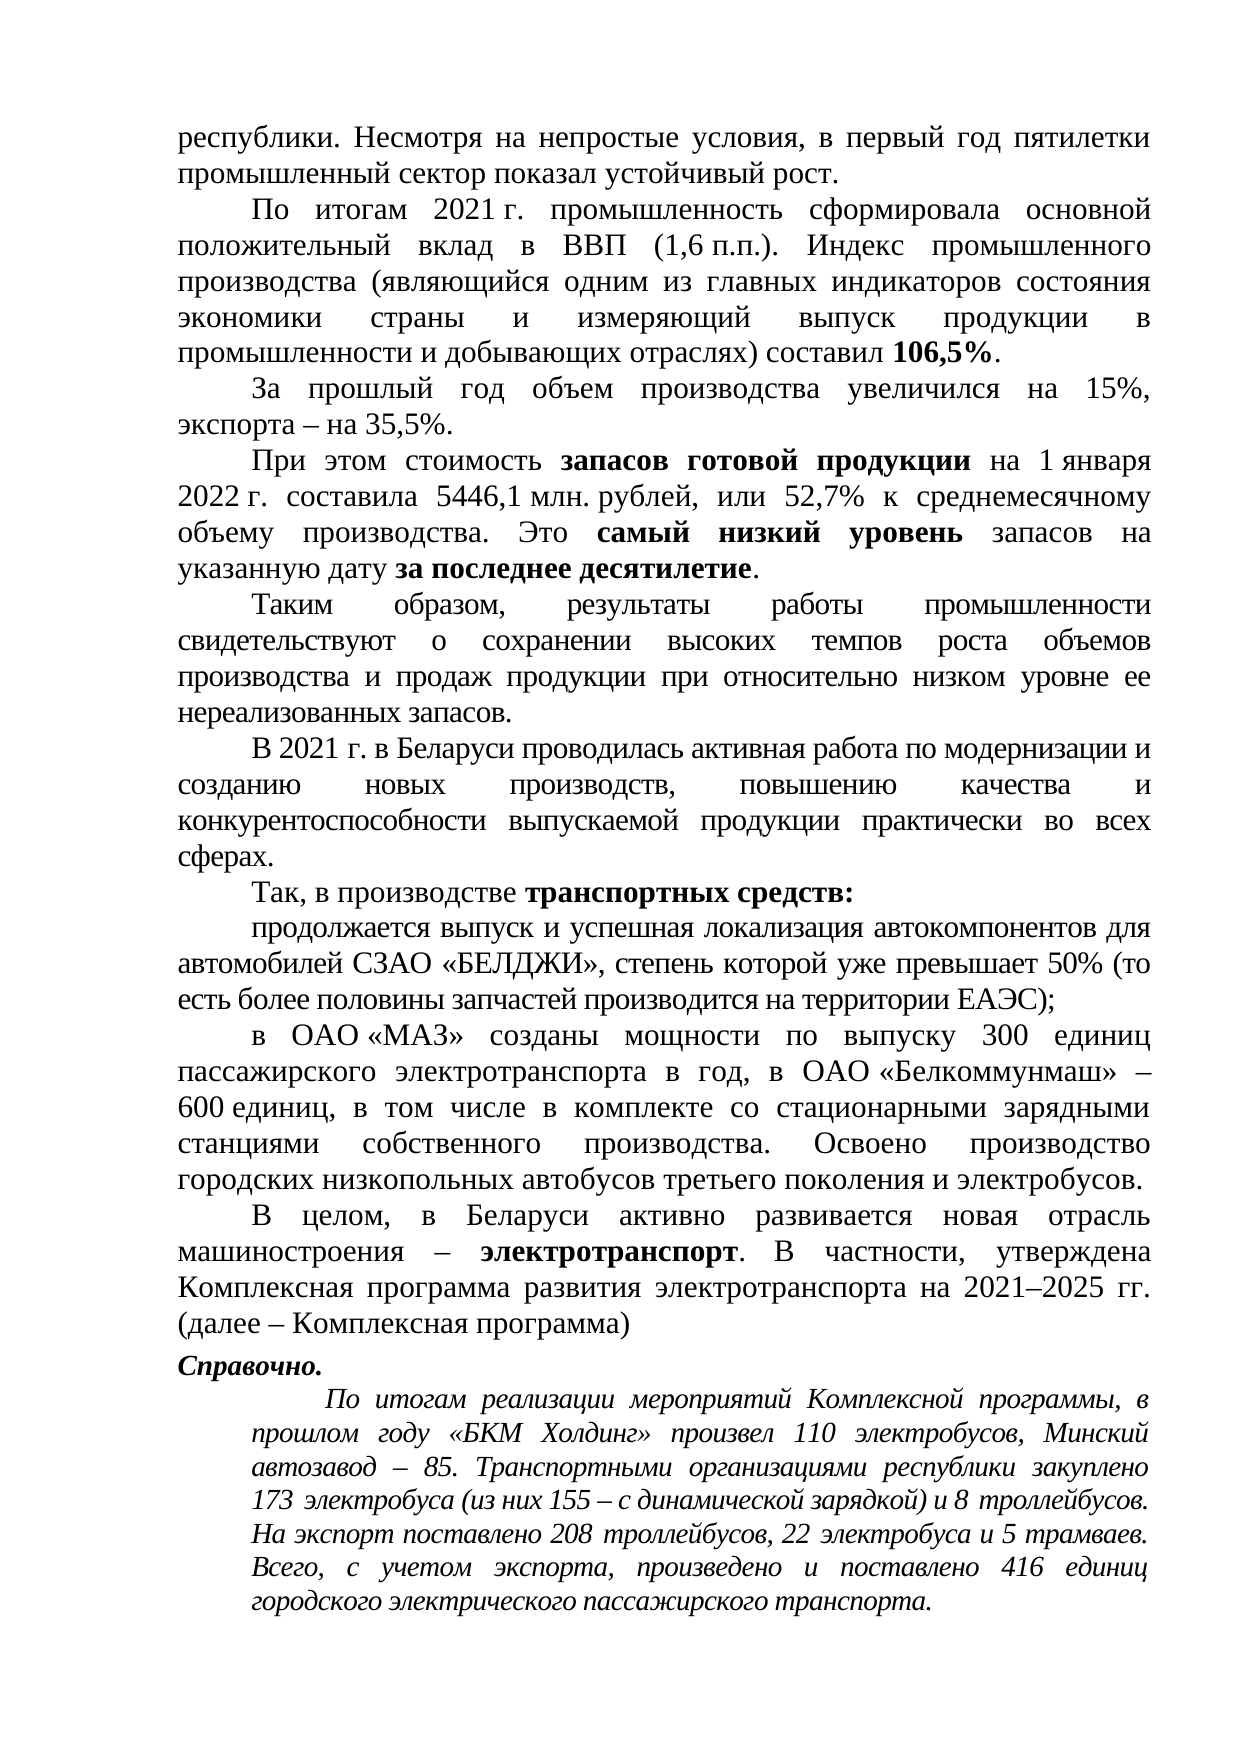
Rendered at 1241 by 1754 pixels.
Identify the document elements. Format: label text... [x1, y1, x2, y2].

text Так, в производстве транспортных средств: [177, 873, 1152, 909]
text Таким образом, результаты работы промышленности свидетельствуют о сохранении высоких темпов роста объемов производства и продаж продукции при относительно низком уровне ее нереализованных запасов. [177, 585, 1152, 729]
text В 2021 г. в Беларуси проводилась активная работа по модернизации и созданию новых производств, повышению качества и конкурентоспособности выпускаемой продукции практически во всех сферах. [177, 729, 1152, 873]
text По итогам реализации мероприятий Комплексной программы, в прошлом году «БКМ Холдинг» произвел 110 электробусов, Минский автозавод – 85. Транспортными организациями республики закуплено 173 электробуса (из них 155 – с динамической зарядкой) и 8 троллейбусов. На экспорт поставлено 208 троллейбусов, 22 электробуса и 5 трамваев. Всего, с учетом экспорта, произведено и поставлено 416 единиц городского электрического пассажирского транспорта. [251, 1382, 1152, 1616]
text По итогам 2021 г. промышленность сформировала основной положительный вклад в ВВП (1,6 п.п.). Индекс промышленного производства (являющийся одним из главных индикаторов состояния экономики страны и измеряющий выпуск продукции в промышленности и добывающих отраслях) составил 106,5%. [177, 190, 1152, 370]
text в ОАО «МАЗ» созданы мощности по выпуску 300 единиц пассажирского электротранспорта в год, в ОАО «Белкоммунмаш» – 600 единиц, в том числе в комплекте со стационарными зарядными станциями собственного производства. Освоено производство городских низкопольных автобусов третьего поколения и электробусов. [177, 1017, 1152, 1196]
text За прошлый год объем производства увеличился на 15%, экспорта – на 35,5%. [177, 370, 1152, 442]
text В целом, в Беларуси активно развивается новая отрасль машиностроения – электротранспорт. В частности, утверждена Комплексная программа развития электротранспорта на 2021–2025 гг. (далее – Комплексная программа) [177, 1196, 1152, 1340]
text При этом стоимость запасов готовой продукции на 1 января 2022 г. составила 5446,1 млн. рублей, или 52,7% к среднемесячному объему производства. Это самый низкий уровень запасов на указанную дату за последнее десятилетие. [177, 442, 1152, 585]
text продолжается выпуск и успешная локализация автокомпонентов для автомобилей СЗАО «БЕЛДЖИ», степень которой уже превышает 50% (то есть более половины запчастей производится на территории ЕАЭС); [177, 909, 1152, 1017]
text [177, 118, 1152, 190]
text Справочно. [177, 1352, 1152, 1382]
